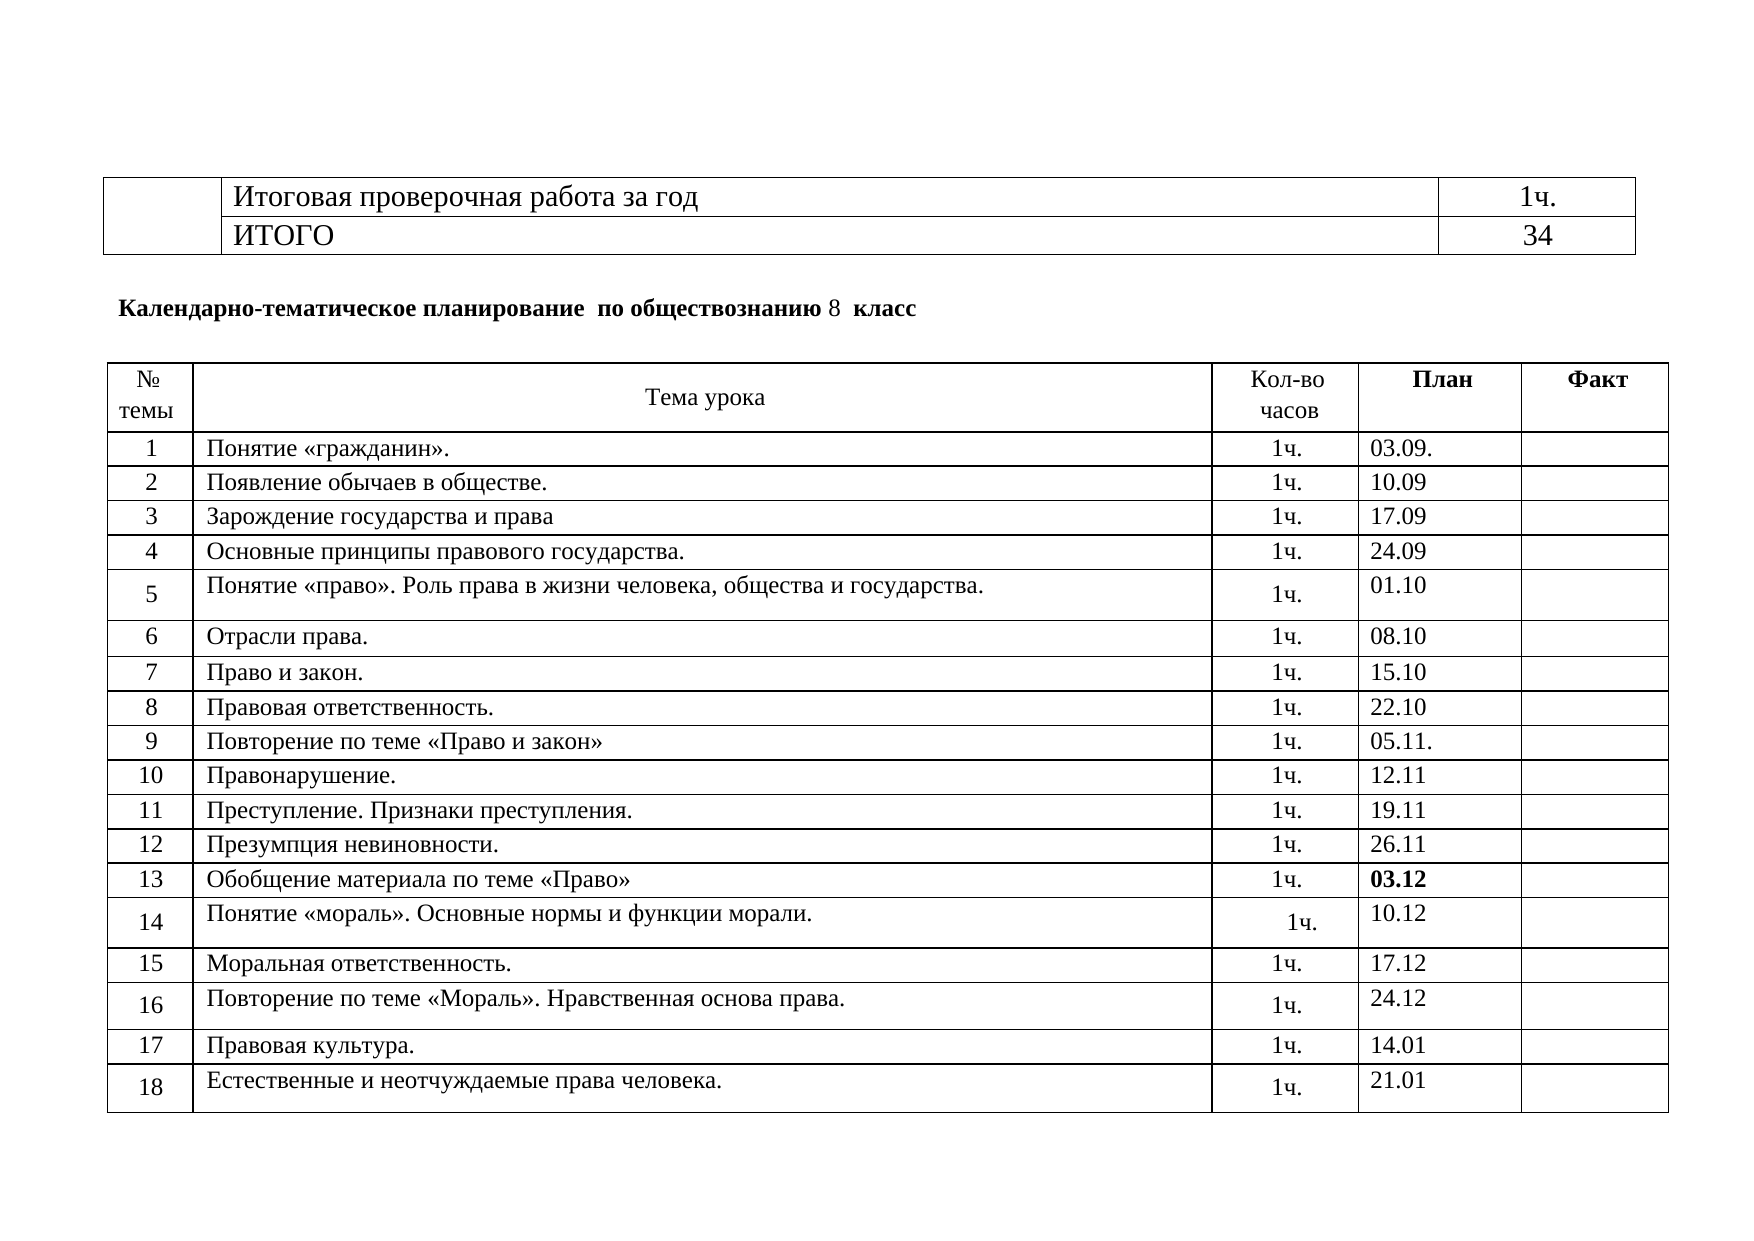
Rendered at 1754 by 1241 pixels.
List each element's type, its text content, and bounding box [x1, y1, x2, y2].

table_cell 11 [108, 795, 192, 828]
table_cell Понятие «право». Роль права в жизни человека, общества и государства. [194, 570, 1211, 620]
table_cell 8 [108, 692, 192, 724]
table_cell 1ч. [1213, 621, 1358, 656]
table_cell [1522, 949, 1668, 981]
table_cell 1ч. [1213, 983, 1358, 1029]
table_cell 24.09 [1359, 536, 1521, 568]
table_cell 03.09. [1359, 433, 1521, 465]
table_cell [1522, 864, 1668, 897]
table_header Кол-во часов [1213, 364, 1358, 431]
table_cell 16 [108, 983, 192, 1029]
table_cell 17.12 [1359, 949, 1521, 981]
table_cell 1ч. [1213, 898, 1358, 947]
table_cell 1ч. [1213, 501, 1358, 534]
table_cell 10.09 [1359, 467, 1521, 500]
table_cell [1522, 983, 1668, 1029]
table_cell 4 [108, 536, 192, 568]
table_header План [1359, 364, 1521, 431]
table_cell 24.12 [1359, 983, 1521, 1029]
table_cell 14 [108, 898, 192, 947]
table_cell [1522, 433, 1668, 465]
table_cell Обобщение материала по теме «Право» [194, 864, 1211, 897]
table_cell Преступление. Признаки преступления. [194, 795, 1211, 828]
table_cell 15.10 [1359, 657, 1521, 690]
table_cell 21.01 [1359, 1065, 1521, 1112]
table_cell 1ч. [1213, 657, 1358, 690]
table_cell [1522, 795, 1668, 828]
table_cell [1522, 621, 1668, 656]
table_cell Моральная ответственность. [194, 949, 1211, 981]
table_cell 1ч. [1213, 1030, 1358, 1063]
table_cell Правовая ответственность. [194, 692, 1211, 724]
table_cell [1522, 570, 1668, 620]
table_cell 18 [108, 1065, 192, 1112]
table_cell 1ч. [1213, 795, 1358, 828]
table_cell Понятие «гражданин». [194, 433, 1211, 465]
table_cell 1 [108, 433, 192, 465]
table_cell 1ч. [1213, 1065, 1358, 1112]
table_cell 1ч. [1213, 433, 1358, 465]
table_cell [1522, 501, 1668, 534]
table_cell [1522, 657, 1668, 690]
table_cell 10.12 [1359, 898, 1521, 947]
table_cell [1522, 467, 1668, 500]
table_cell 01.10 [1359, 570, 1521, 620]
table_cell [1522, 830, 1668, 862]
table_cell Презумпция невиновности. [194, 830, 1211, 862]
table_cell [1522, 761, 1668, 793]
table_cell 1ч. [1213, 761, 1358, 793]
table_cell 12.11 [1359, 761, 1521, 793]
table_cell 17 [108, 1030, 192, 1063]
table_cell 10 [108, 761, 192, 793]
table_cell [1522, 692, 1668, 724]
table_cell [1522, 1065, 1668, 1112]
table_cell Право и закон. [194, 657, 1211, 690]
table_cell 15 [108, 949, 192, 981]
table_cell 1ч. [1439, 178, 1635, 216]
table_cell ИТОГО [222, 217, 1438, 254]
table_cell Отрасли права. [194, 621, 1211, 656]
table_cell [1522, 898, 1668, 947]
table_cell 19.11 [1359, 795, 1521, 828]
table_cell [1522, 1030, 1668, 1063]
table_header Тема урока [194, 364, 1211, 431]
table_cell 1ч. [1213, 726, 1358, 759]
table_cell Повторение по теме «Мораль». Нравственная основа права. [194, 983, 1211, 1029]
table_cell Правовая культура. [194, 1030, 1211, 1063]
table_cell 1ч. [1213, 692, 1358, 724]
table_cell 13 [108, 864, 192, 897]
table_cell 1ч. [1213, 830, 1358, 862]
table_cell 2 [108, 467, 192, 500]
table_cell 08.10 [1359, 621, 1521, 656]
table_cell Естественные и неотчуждаемые права человека. [194, 1065, 1211, 1112]
table_cell 3 [108, 501, 192, 534]
table_cell 26.11 [1359, 830, 1521, 862]
table_cell 1ч. [1213, 570, 1358, 620]
table_cell 1ч. [1213, 864, 1358, 897]
table_cell [1522, 536, 1668, 568]
table_cell 22.10 [1359, 692, 1521, 724]
table_cell 5 [108, 570, 192, 620]
table_cell 14.01 [1359, 1030, 1521, 1063]
table_cell 17.09 [1359, 501, 1521, 534]
table_cell 03.12 [1359, 864, 1521, 897]
text Календарно-тематическое планирование по обществознанию 8 класс [118, 293, 1447, 322]
table_header № темы [108, 364, 192, 431]
table_cell 05.11. [1359, 726, 1521, 759]
table_cell 9 [108, 726, 192, 759]
table_cell 34 [1439, 217, 1635, 254]
table_cell Появление обычаев в обществе. [194, 467, 1211, 500]
table_cell Повторение по теме «Право и закон» [194, 726, 1211, 759]
table_cell 1ч. [1213, 467, 1358, 500]
table_cell 6 [108, 621, 192, 656]
table_cell 1ч. [1213, 536, 1358, 568]
table_cell Итоговая проверочная работа за год [222, 178, 1438, 216]
table_header Факт [1522, 364, 1668, 431]
table_cell [1522, 726, 1668, 759]
table_cell Основные принципы правового государства. [194, 536, 1211, 568]
table_cell 1ч. [1213, 949, 1358, 981]
table_cell Понятие «мораль». Основные нормы и функции морали. [194, 898, 1211, 947]
table_cell Зарождение государства и права [194, 501, 1211, 534]
table_cell 7 [108, 657, 192, 690]
table_cell 12 [108, 830, 192, 862]
table_cell Правонарушение. [194, 761, 1211, 793]
